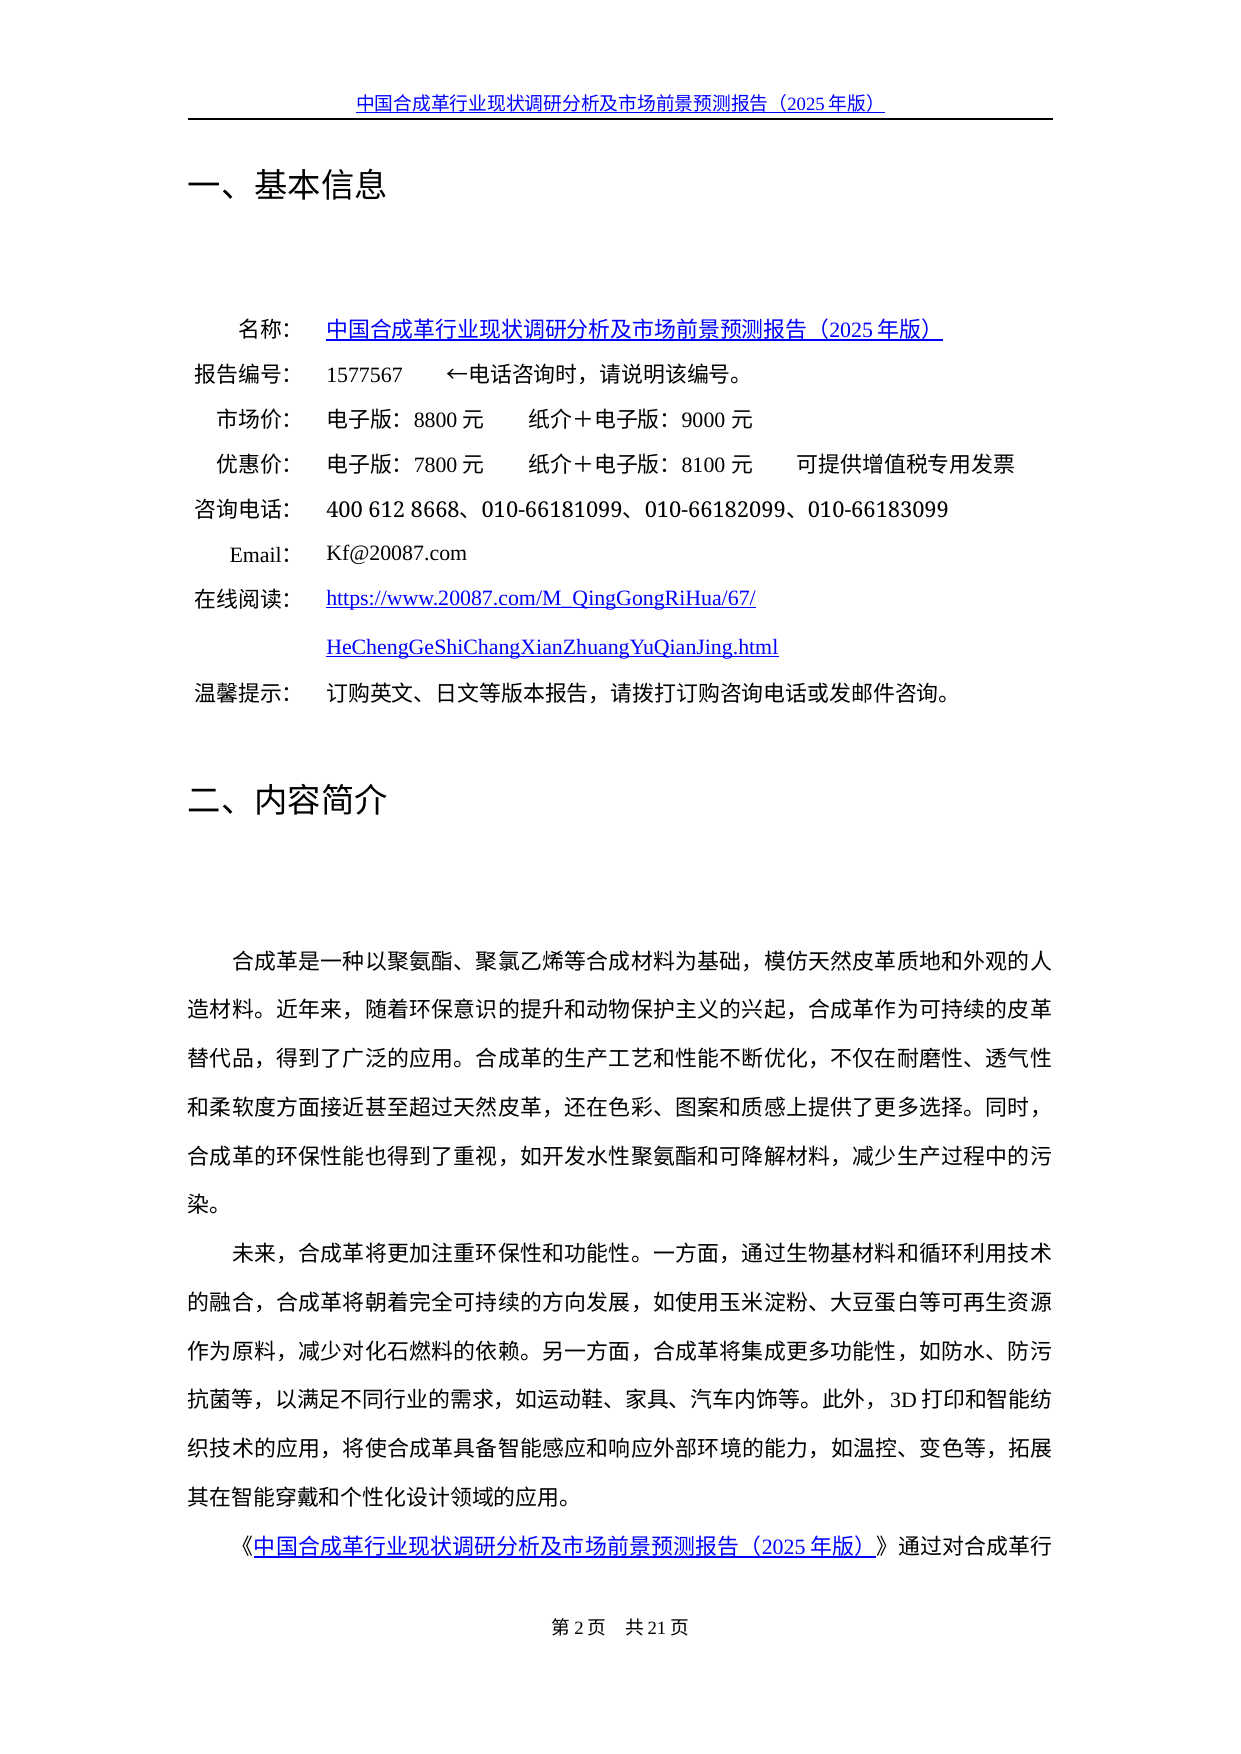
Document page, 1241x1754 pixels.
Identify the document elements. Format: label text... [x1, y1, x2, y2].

table_cell 报告编号： [167, 357, 315, 402]
table_cell 温馨提示： [167, 675, 315, 720]
table_cell 优惠价： [167, 447, 315, 492]
title 一、基本信息 [187, 150, 1053, 215]
table_cell 电子版：8800 元 纸介＋电子版：9000 元 [315, 402, 1073, 447]
table_cell 1577567 ←电话咨询时，请说明该编号。 [315, 357, 1073, 402]
title 二、内容简介 [187, 766, 1053, 831]
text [187, 943, 1053, 1561]
table_cell Kf@20087.com [315, 537, 1073, 582]
table_header 中国合成革行业现状调研分析及市场前景预测报告（2025年版） [315, 312, 1073, 357]
table_cell 400 612 8668、010-66181099、010-66182099、010-66183099 [315, 492, 1073, 537]
table_cell 电子版：7800 元 纸介＋电子版：8100 元 可提供增值税专用发票 [315, 447, 1073, 492]
table_header 名称： [167, 312, 315, 357]
table_cell 咨询电话： [167, 492, 315, 537]
table_cell 市场价： [167, 402, 315, 447]
table_cell [315, 582, 1073, 675]
table_cell Email： [167, 537, 315, 582]
table_cell 在线阅读： [167, 582, 315, 675]
table_cell 订购英文、日文等版本报告，请拨打订购咨询电话或发邮件咨询。 [315, 675, 1073, 720]
